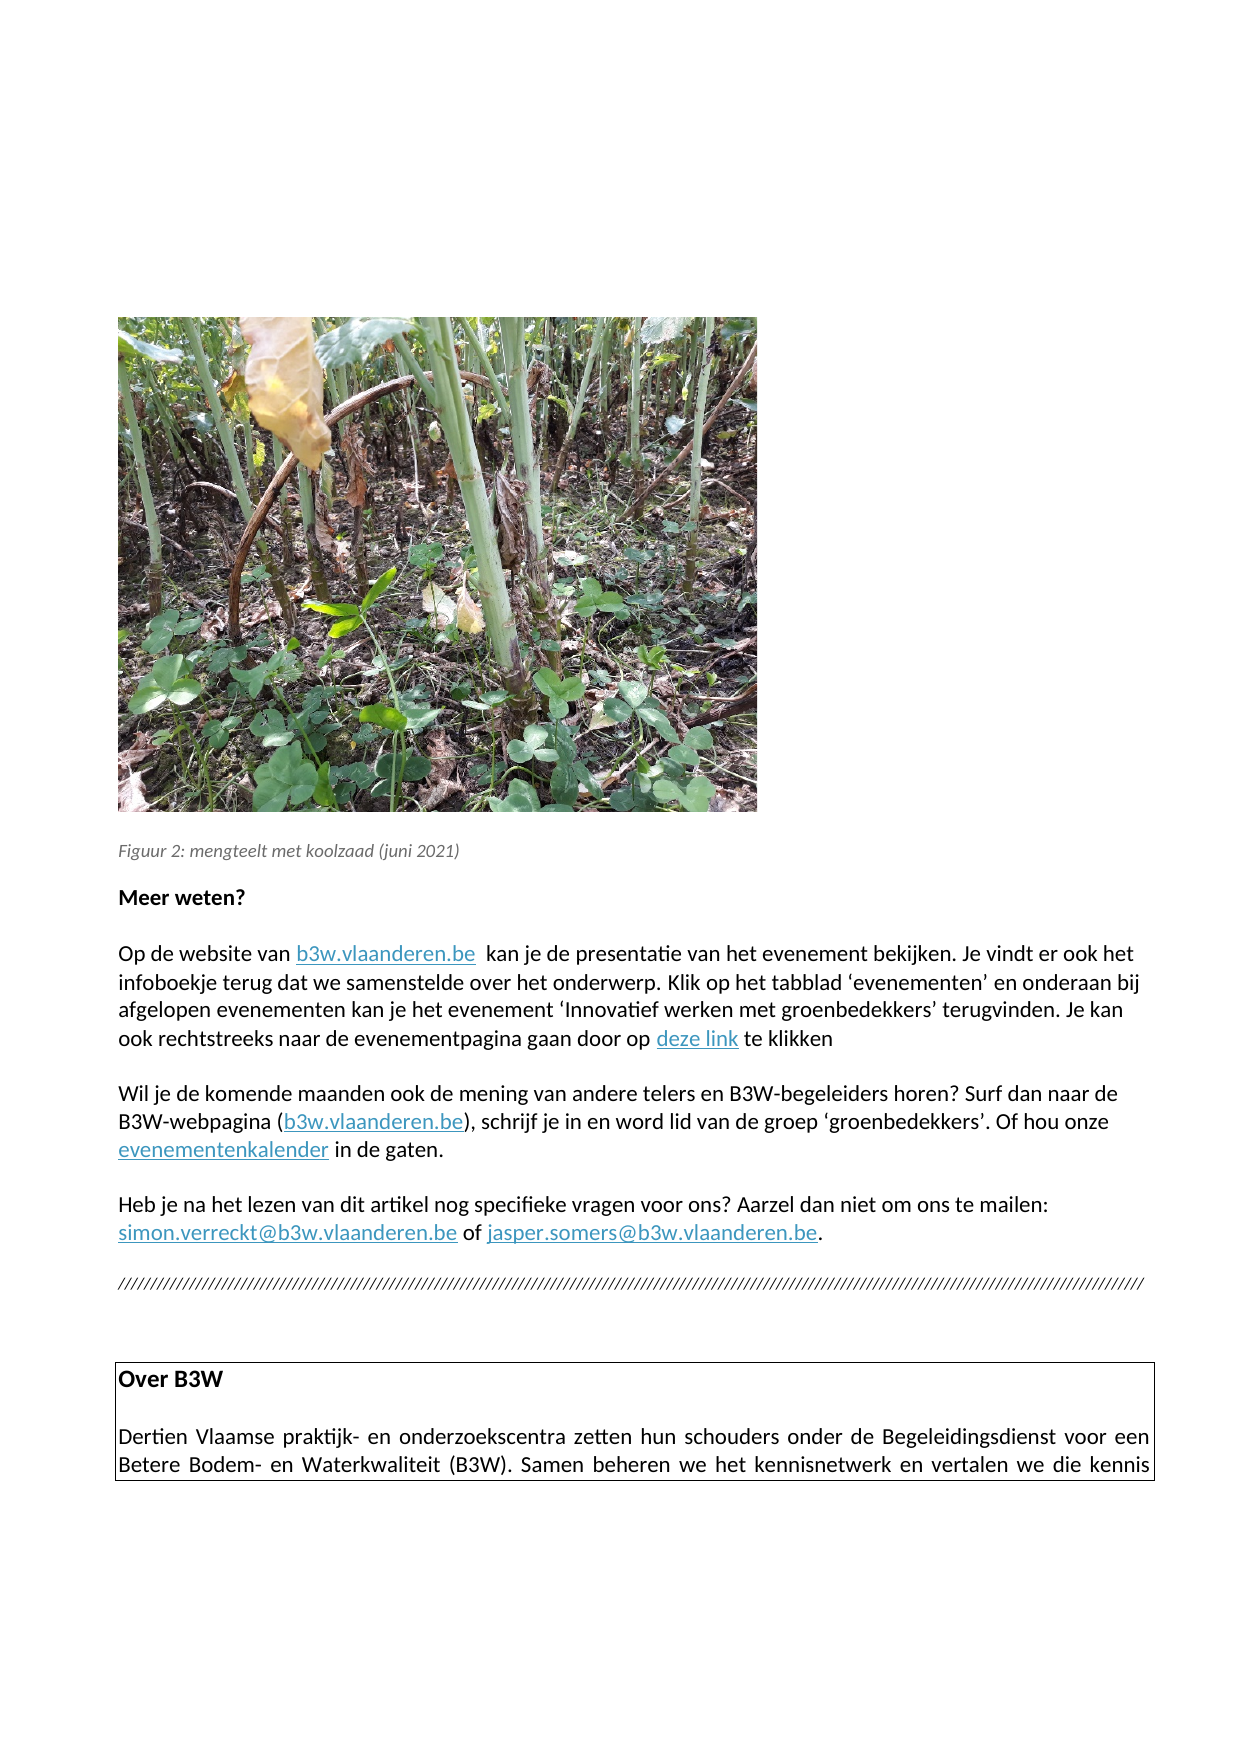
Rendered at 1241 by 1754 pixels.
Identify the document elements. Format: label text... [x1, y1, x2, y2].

text Figuur 2: mengteelt met koolzaad (juni 2021) [118, 839, 1152, 862]
text Heb je na het lezen van dit artikel nog specifieke vragen voor ons? Aarzel dan niet om ons te mailen: simon.verreckt@b3w.vlaanderen.be of jasper.somers@b3w.vlaanderen.be. [118, 1190, 1152, 1246]
text Over B3W [116, 1363, 1154, 1393]
text Wil je de komende maanden ook de mening van andere telers en B3W-begeleiders horen? Surf dan naar de B3W-webpagina (b3w.vlaanderen.be), schrijf je in en word lid van de groep ‘groenbedekkers’. Of hou onze evenementenkalender in de gaten. [118, 1079, 1152, 1163]
text /////////////////////////////////////////////////////////////////////////////////////////////////////////////////////////////////////////////////////////////// [118, 1273, 1152, 1293]
text Op de website van b3w.vlaanderen.be kan je de presentatie van het evenement bekijken. Je vindt er ook het infoboekje terug dat we samenstelde over het onderwerp. Klik op het tabblad ‘evenementen’ en onderaan bij afgelopen evenementen kan je het evenement ‘Innovatief werken met groenbedekkers’ terugvinden. Je kan ook rechtstreeks naar de evenementpagina gaan door op deze link te klikken [118, 939, 1152, 1052]
picture [118, 317, 758, 812]
text Meer weten? [118, 883, 1152, 910]
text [116, 1419, 1154, 1480]
